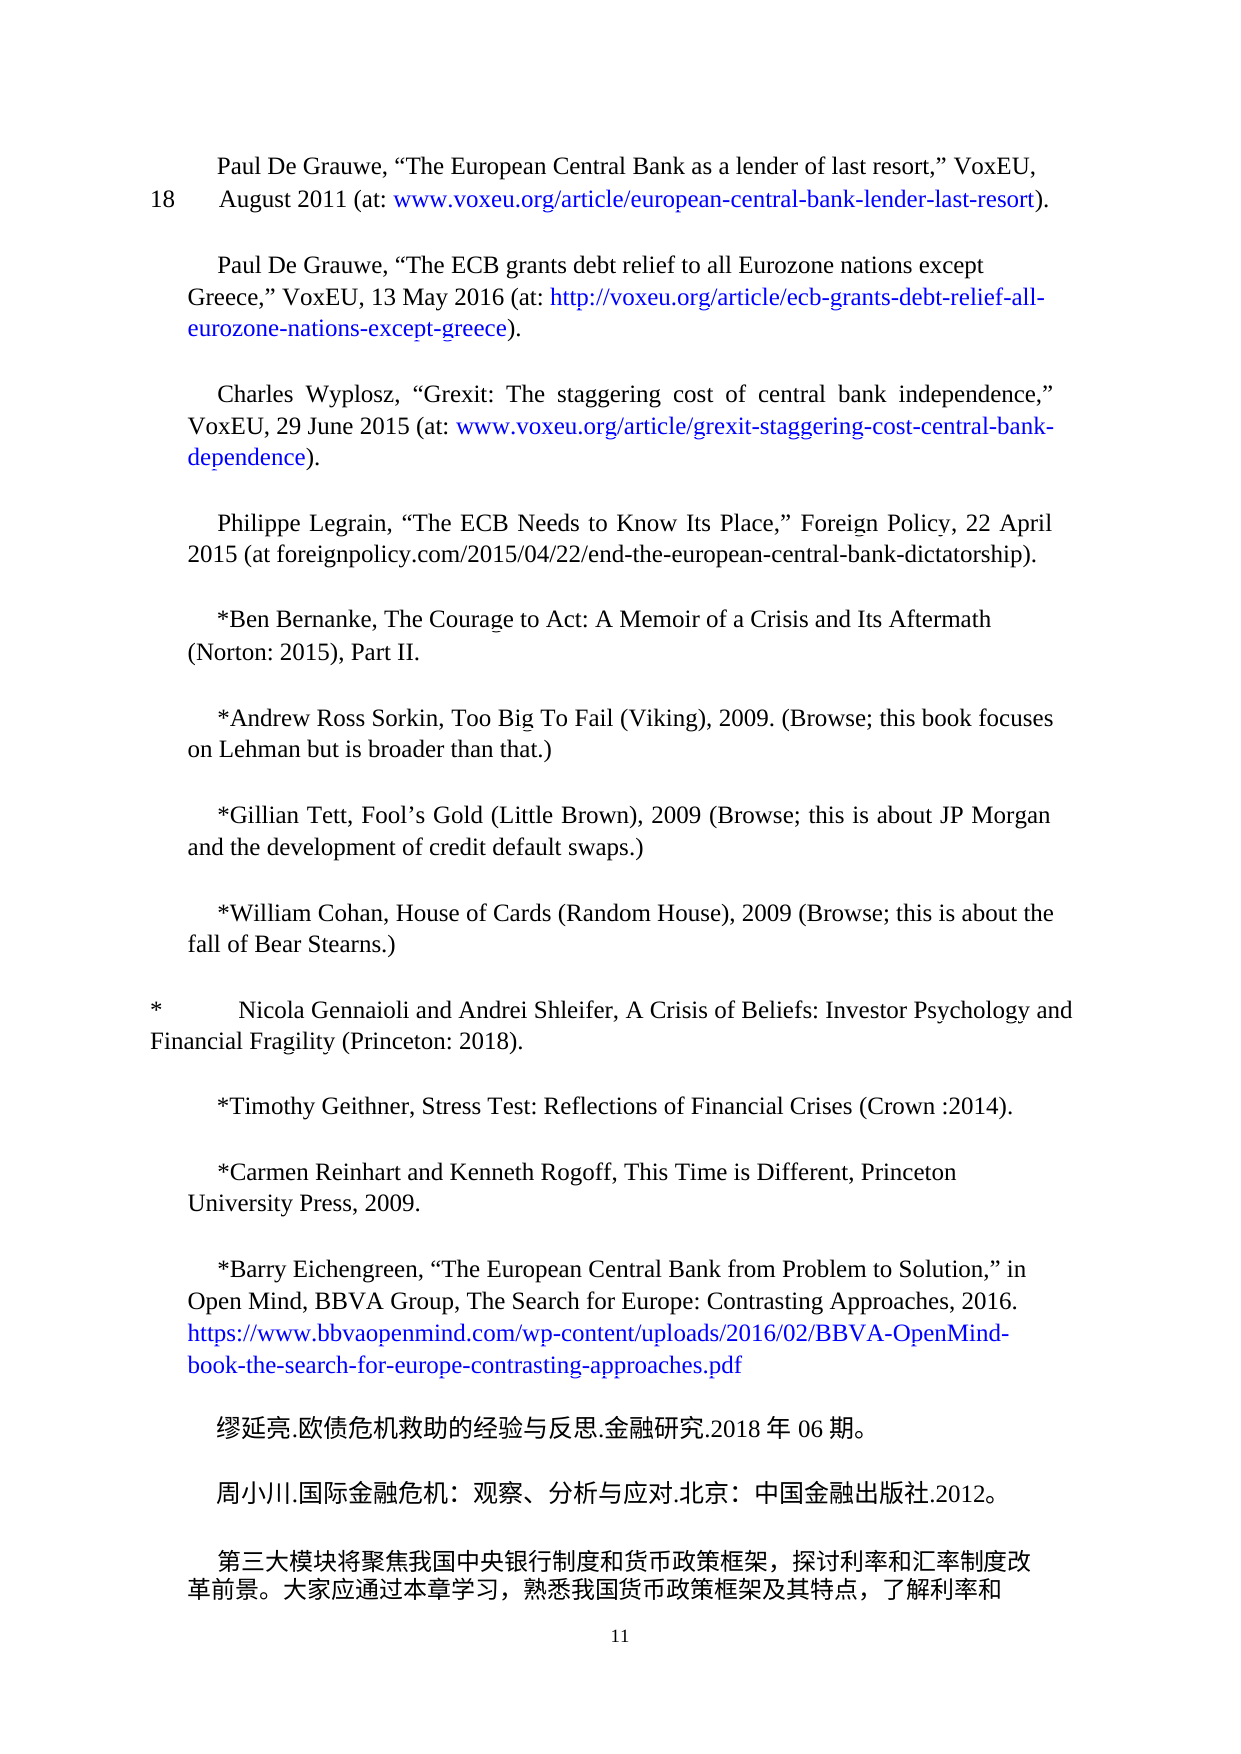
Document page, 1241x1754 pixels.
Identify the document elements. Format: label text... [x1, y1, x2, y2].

text *William Cohan, House of Cards (Random House), 2009 (Browse; this is about the fall of Bear Stearns.) [187, 898, 1054, 957]
text *Ben Bernanke, The Courage to Act: A Memoir of a Crisis and Its Aftermath [217, 604, 1090, 633]
text (Norton: 2015), Part II. [187, 637, 1090, 666]
text 周小川.国际金融危机：观察、分析与应对.北京：中国金融出版社.2012。 [217, 1478, 1090, 1509]
text Philippe Legrain, “The ECB Needs to Know Its Place,” Foreign Policy, 22 April 2015 (at foreignpolicy.com/2015/04/22/end-the-european-central-bank-dictatorship). [187, 508, 1052, 568]
text 第三大模块将聚焦我国中央银行制度和货币政策框架，探讨利率和汇率制度改革前景。大家应通过本章学习，熟悉我国货币政策框架及其特点，了解利率和 [187, 1547, 1054, 1604]
list August 2011 (at: www.voxeu.org/article/european-central-bank-lender-last-resort). [150, 184, 1090, 213]
text Charles Wyplosz, “Grexit: The staggering cost of central bank independence,” VoxEU, 29 June 2015 (at: www.voxeu.org/article/grexit-staggering-cost-central-bank-dependence). [187, 379, 1054, 471]
list Nicola Gennaioli and Andrei Shleifer, A Crisis of Beliefs: Investor Psychology and Financial Fragility (Princeton: 2018). [150, 995, 1090, 1055]
text 缪延亮.欧债危机救助的经验与反思.金融研究.2018 年 06 期。 [217, 1413, 1090, 1444]
text *Andrew Ross Sorkin, Too Big To Fail (Viking), 2009. (Browse; this book focuses on Lehman but is broader than that.) [187, 703, 1054, 763]
text *Timothy Geithner, Stress Test: Reflections of Financial Crises (Crown :2014). [217, 1091, 1090, 1120]
text *Barry Eichengreen, “The European Central Bank from Problem to Solution,” in Open Mind, BBVA Group, The Search for Europe: Contrasting Approaches, 2016. https://www.bbvaopenmind.com/wp-content/uploads/2016/02/BBVA-OpenMind-book-the-search-for-europe-contrasting-approaches.pdf [187, 1254, 1054, 1379]
text 11 [150, 1625, 1089, 1646]
text *Gillian Tett, Fool’s Gold (Little Brown), 2009 (Browse; this is about JP Morgan and the development of credit default swaps.) [187, 801, 1052, 860]
text *Carmen Reinhart and Kenneth Rogoff, This Time is Different, Princeton University Press, 2009. [187, 1157, 1054, 1217]
text Paul De Grauwe, “The ECB grants debt relief to all Eurozone nations except Greece,” VoxEU, 13 May 2016 (at: http://voxeu.org/article/ecb-grants-debt-relief-all-eurozone-nations-except-greece). [187, 250, 1064, 342]
text Paul De Grauwe, “The European Central Bank as a lender of last resort,” VoxEU, [217, 151, 1090, 180]
